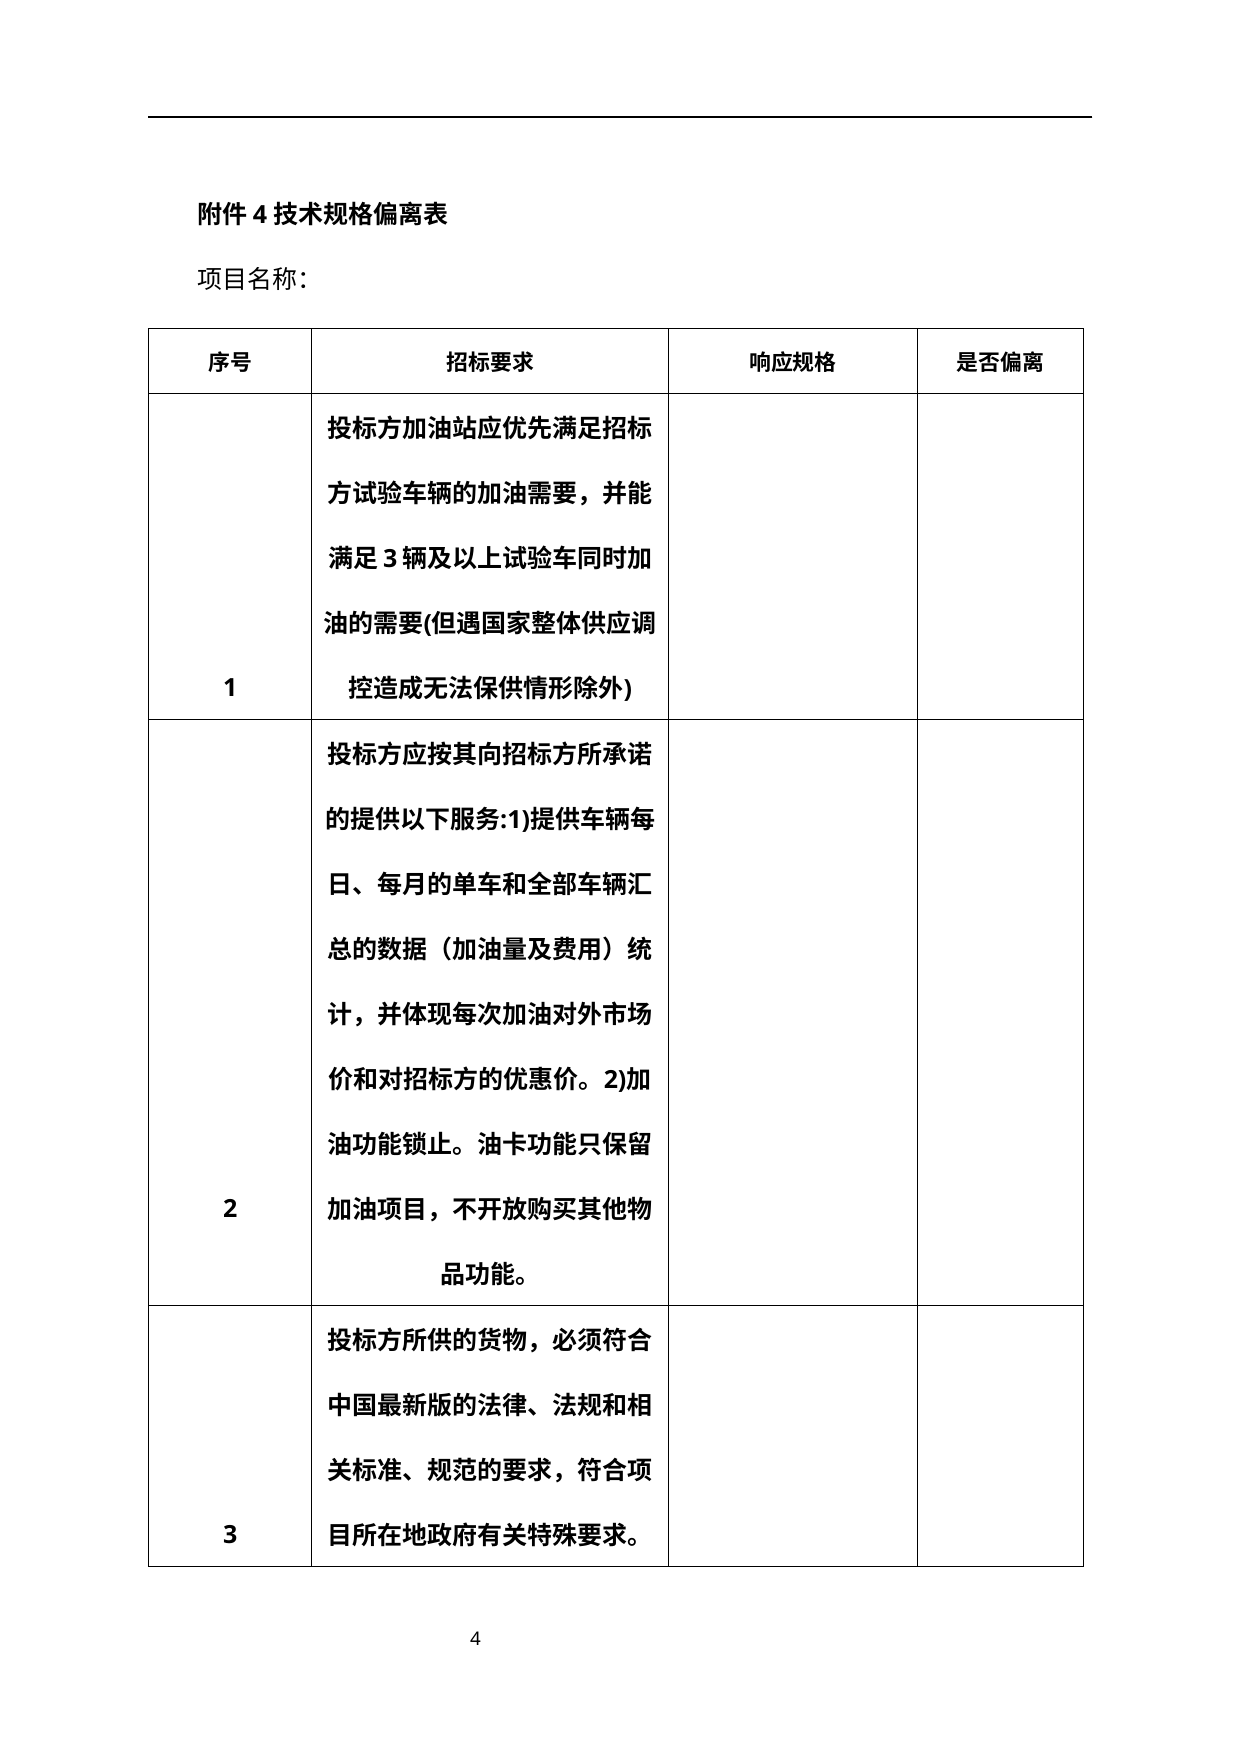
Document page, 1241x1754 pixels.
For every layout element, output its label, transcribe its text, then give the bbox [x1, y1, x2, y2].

table_cell [669, 1306, 917, 1566]
table_header 响应规格 [669, 329, 917, 393]
table_header 招标要求 [312, 329, 668, 393]
table_cell 投标方所供的货物，必须符合中国最新版的法律、法规和相关标准、规范的要求，符合项目所在地政府有关特殊要求。 [312, 1306, 668, 1566]
table_cell 3 [149, 1306, 311, 1566]
text 项目名称： [148, 245, 1092, 310]
table_cell [669, 720, 917, 1305]
table_cell [669, 394, 917, 719]
table_cell 1 [149, 394, 311, 719]
table_cell 2 [149, 720, 311, 1305]
table_cell 投标方加油站应优先满足招标方试验车辆的加油需要，并能满足3辆及以上试验车同时加油的需要(但遇国家整体供应调控造成无法保供情形除外) [312, 394, 668, 719]
table_cell [918, 394, 1083, 719]
table_cell [918, 720, 1083, 1305]
table_cell 投标方应按其向招标方所承诺的提供以下服务:1)提供车辆每日、每月的单车和全部车辆汇总的数据（加油量及费用）统计，并体现每次加油对外市场价和对招标方的优惠价。2)加油功能锁止。油卡功能只保留加油项目，不开放购买其他物品功能。 [312, 720, 668, 1305]
table_cell [918, 1306, 1083, 1566]
text 附件4 技术规格偏离表 [148, 180, 1092, 245]
table_header 是否偏离 [918, 329, 1083, 393]
table_header 序号 [149, 329, 311, 393]
